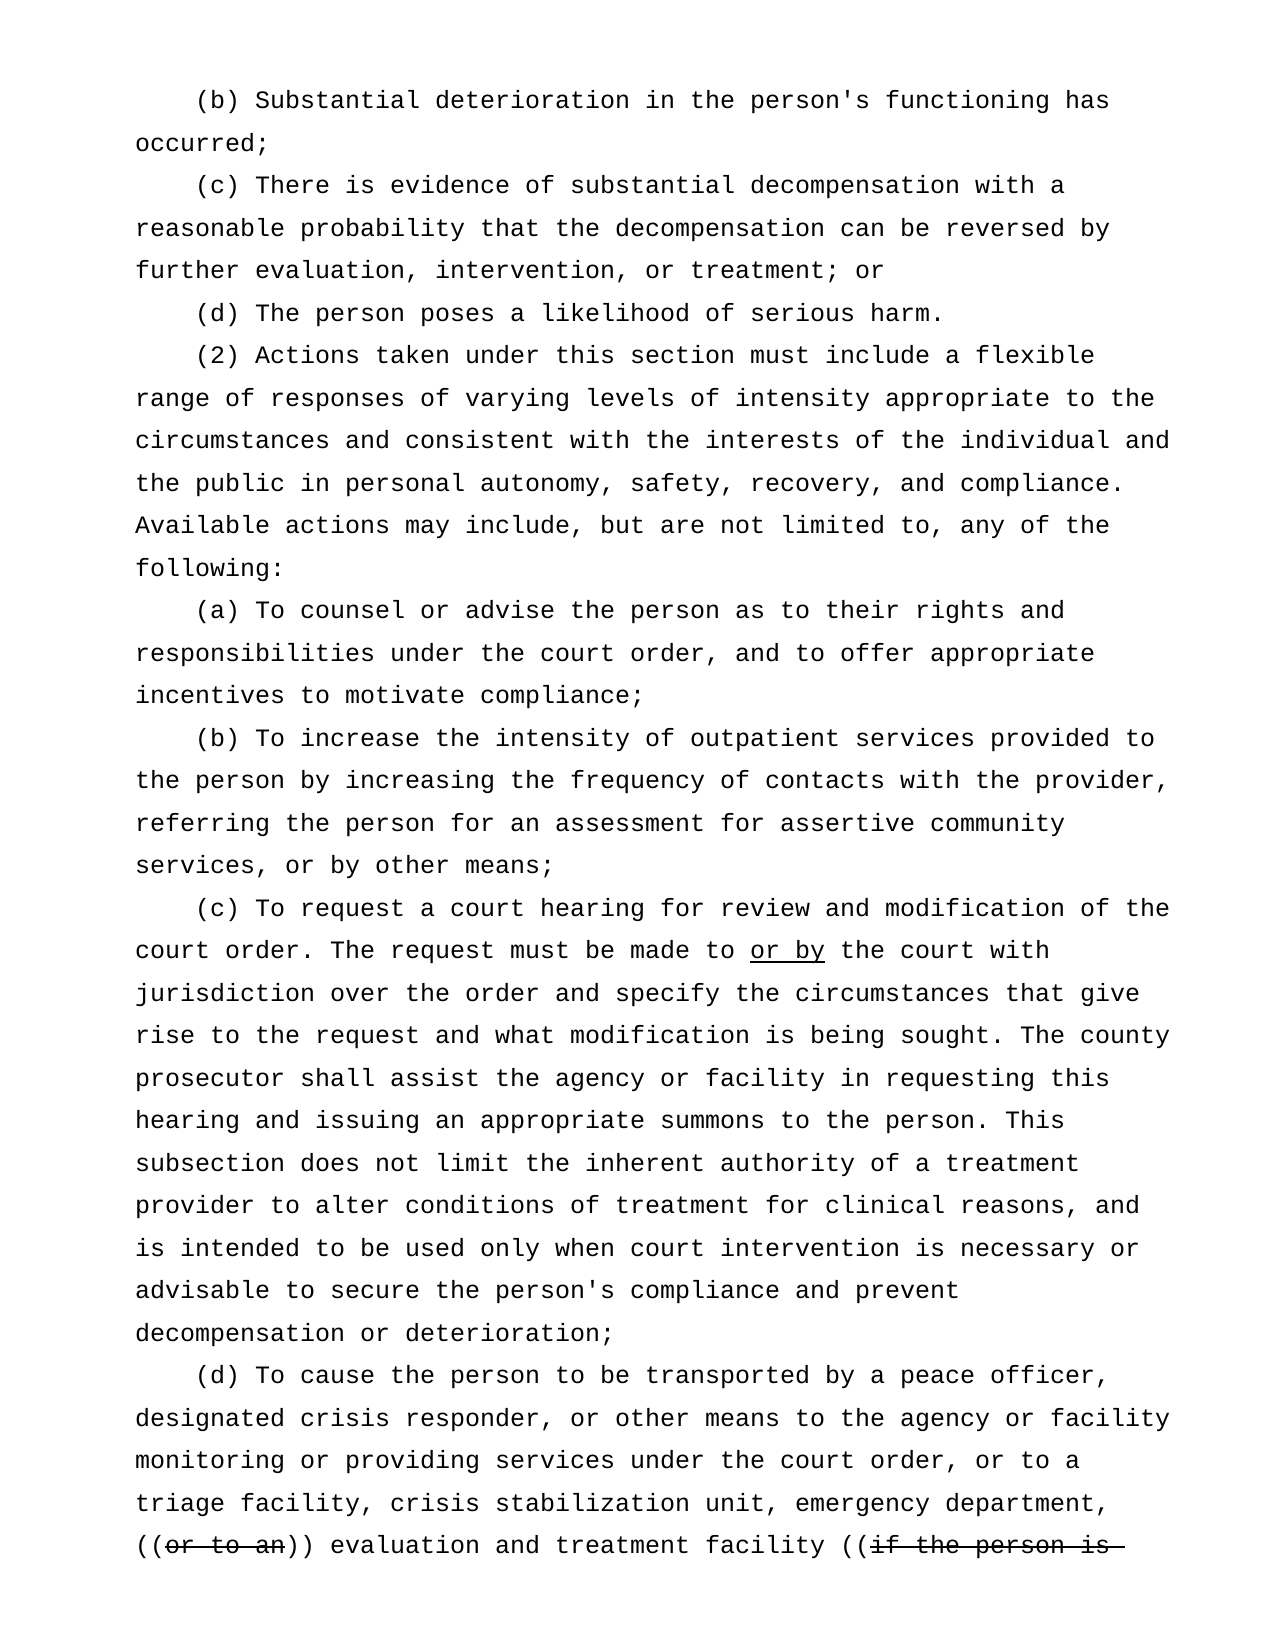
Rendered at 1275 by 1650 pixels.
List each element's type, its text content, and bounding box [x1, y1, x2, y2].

text (a) To counsel or advise the person as to their rights and responsibilities under the court order, and to offer appropriate incentives to motivate compliance; [135, 585, 1170, 712]
text (c) To request a court hearing for review and modification of the court order. The request must be made to or by the court with jurisdiction over the order and specify the circumstances that give rise to the request and what modification is being sought. The county prosecutor shall assist the agency or facility in requesting this hearing and issuing an appropriate summons to the person. This subsection does not limit the inherent authority of a treatment provider to alter conditions of treatment for clinical reasons, and is intended to be used only when court intervention is necessary or advisable to secure the person's compliance and prevent decompensation or deterioration; [135, 882, 1170, 1350]
text (c) There is evidence of substantial decompensation with a reasonable probability that the decompensation can be reversed by further evaluation, intervention, or treatment; or [135, 160, 1170, 287]
text (b) To increase the intensity of outpatient services provided to the person by increasing the frequency of contacts with the provider, referring the person for an assessment for assertive community services, or by other means; [135, 712, 1170, 882]
text (2) Actions taken under this section must include a flexible range of responses of varying levels of intensity appropriate to the circumstances and consistent with the interests of the individual and the public in personal autonomy, safety, recovery, and compliance. Available actions may include, but are not limited to, any of the following: [135, 330, 1170, 585]
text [135, 1350, 1170, 1562]
text (b) Substantial deterioration in the person's functioning has occurred; [135, 75, 1170, 160]
text (d) The person poses a likelihood of serious harm. [135, 287, 1170, 330]
